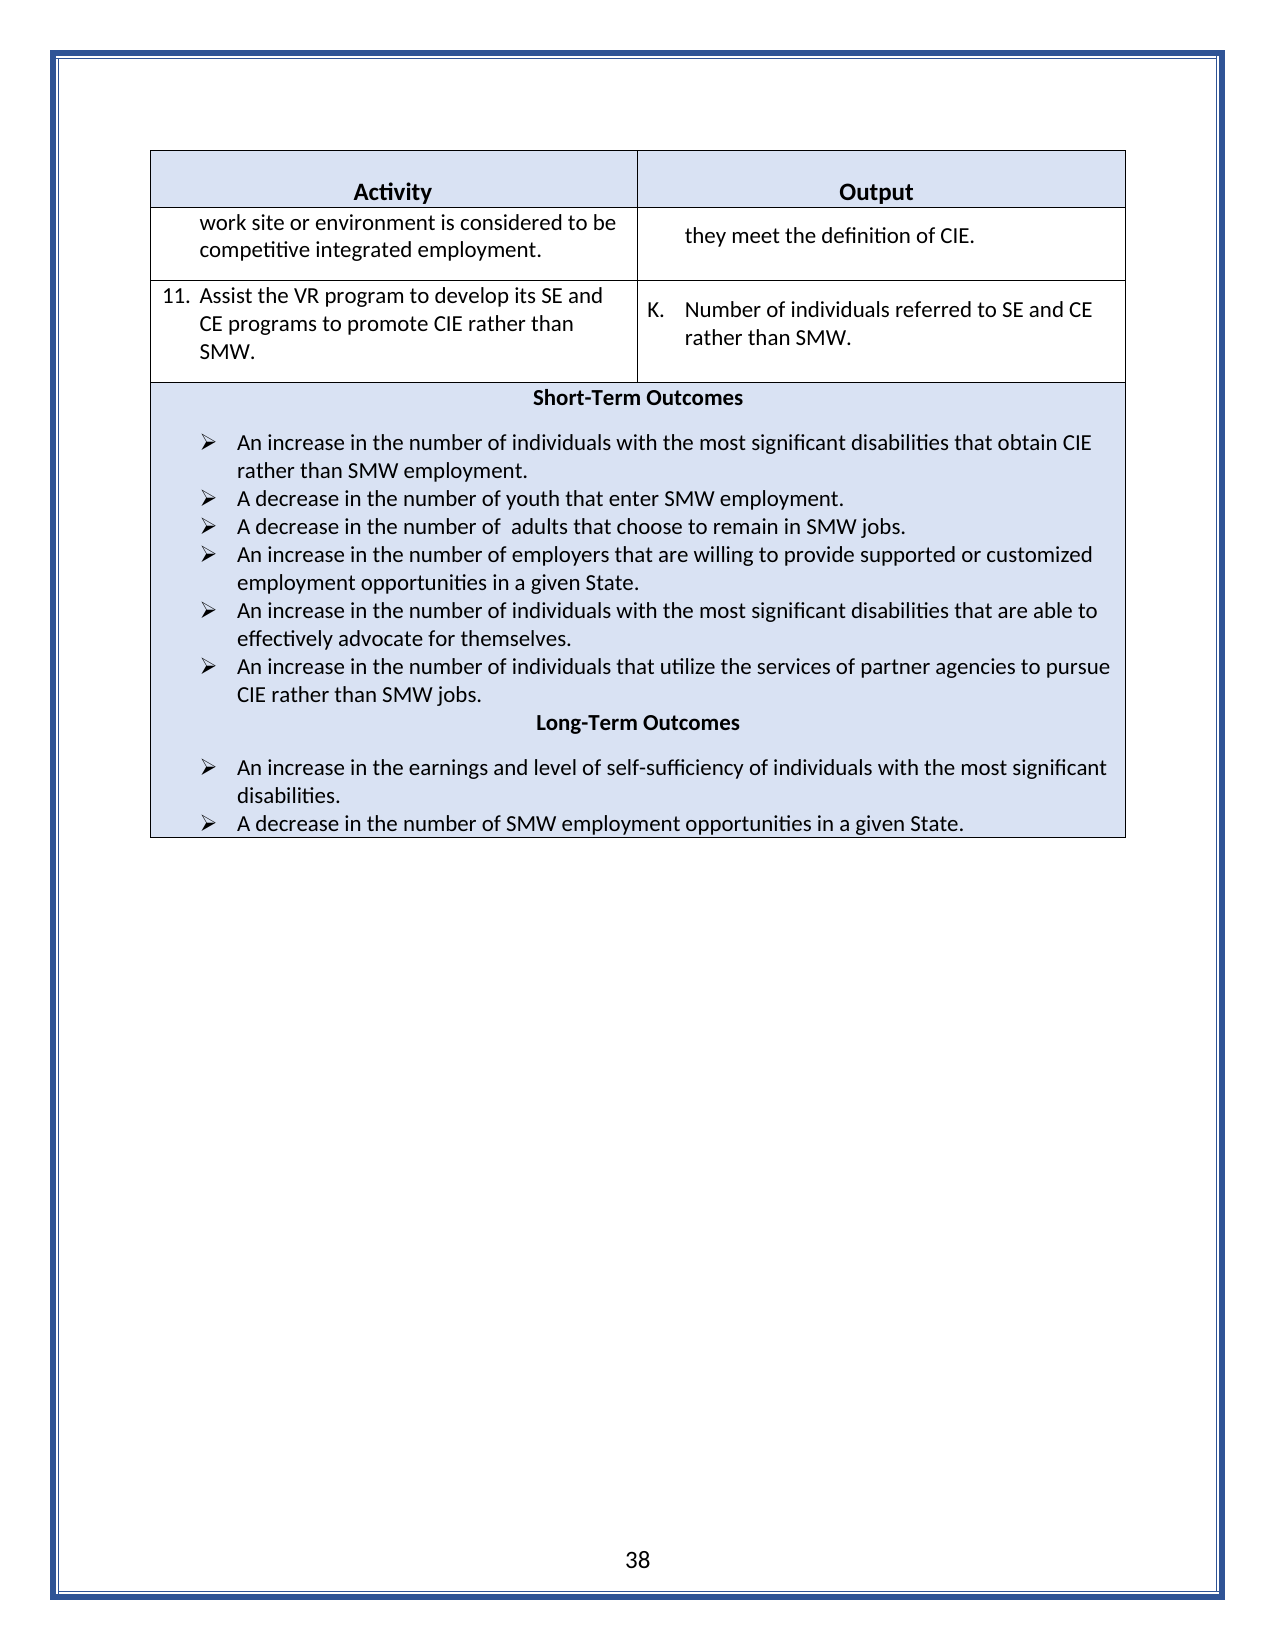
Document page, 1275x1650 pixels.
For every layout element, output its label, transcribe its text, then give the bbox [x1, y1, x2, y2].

table_cell Short-Term Outcomes An increase in the number of individuals with the most significant disabilities that obtain CIE rather than SMW employment. A decrease in the number of youth that enter SMW employment. A decrease in the number of adults that choose to remain in SMW jobs. An increase in the number of employers that are willing to provide supported or customized employment opportunities in a given State. An increase in the number of individuals with the most significant disabilities that are able to effectively advocate for themselves. An increase in the number of individuals that utilize the services of partner agencies to pursue CIE rather than SMW jobs. Long-Term Outcomes An increase in the earnings and level of self-sufficiency of individuals with the most significant disabilities. A decrease in the number of SMW employment opportunities in a given State. [151, 383, 1125, 837]
table_header Activity [151, 151, 637, 207]
table_cell Number of individuals referred to SE and CE rather than SMW. [638, 281, 1125, 382]
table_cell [151, 208, 637, 280]
table_cell Assist the VR program to develop its SE and CE programs to promote CIE rather than SMW. [151, 281, 637, 382]
table_header Output [638, 151, 1125, 207]
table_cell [638, 208, 1125, 280]
